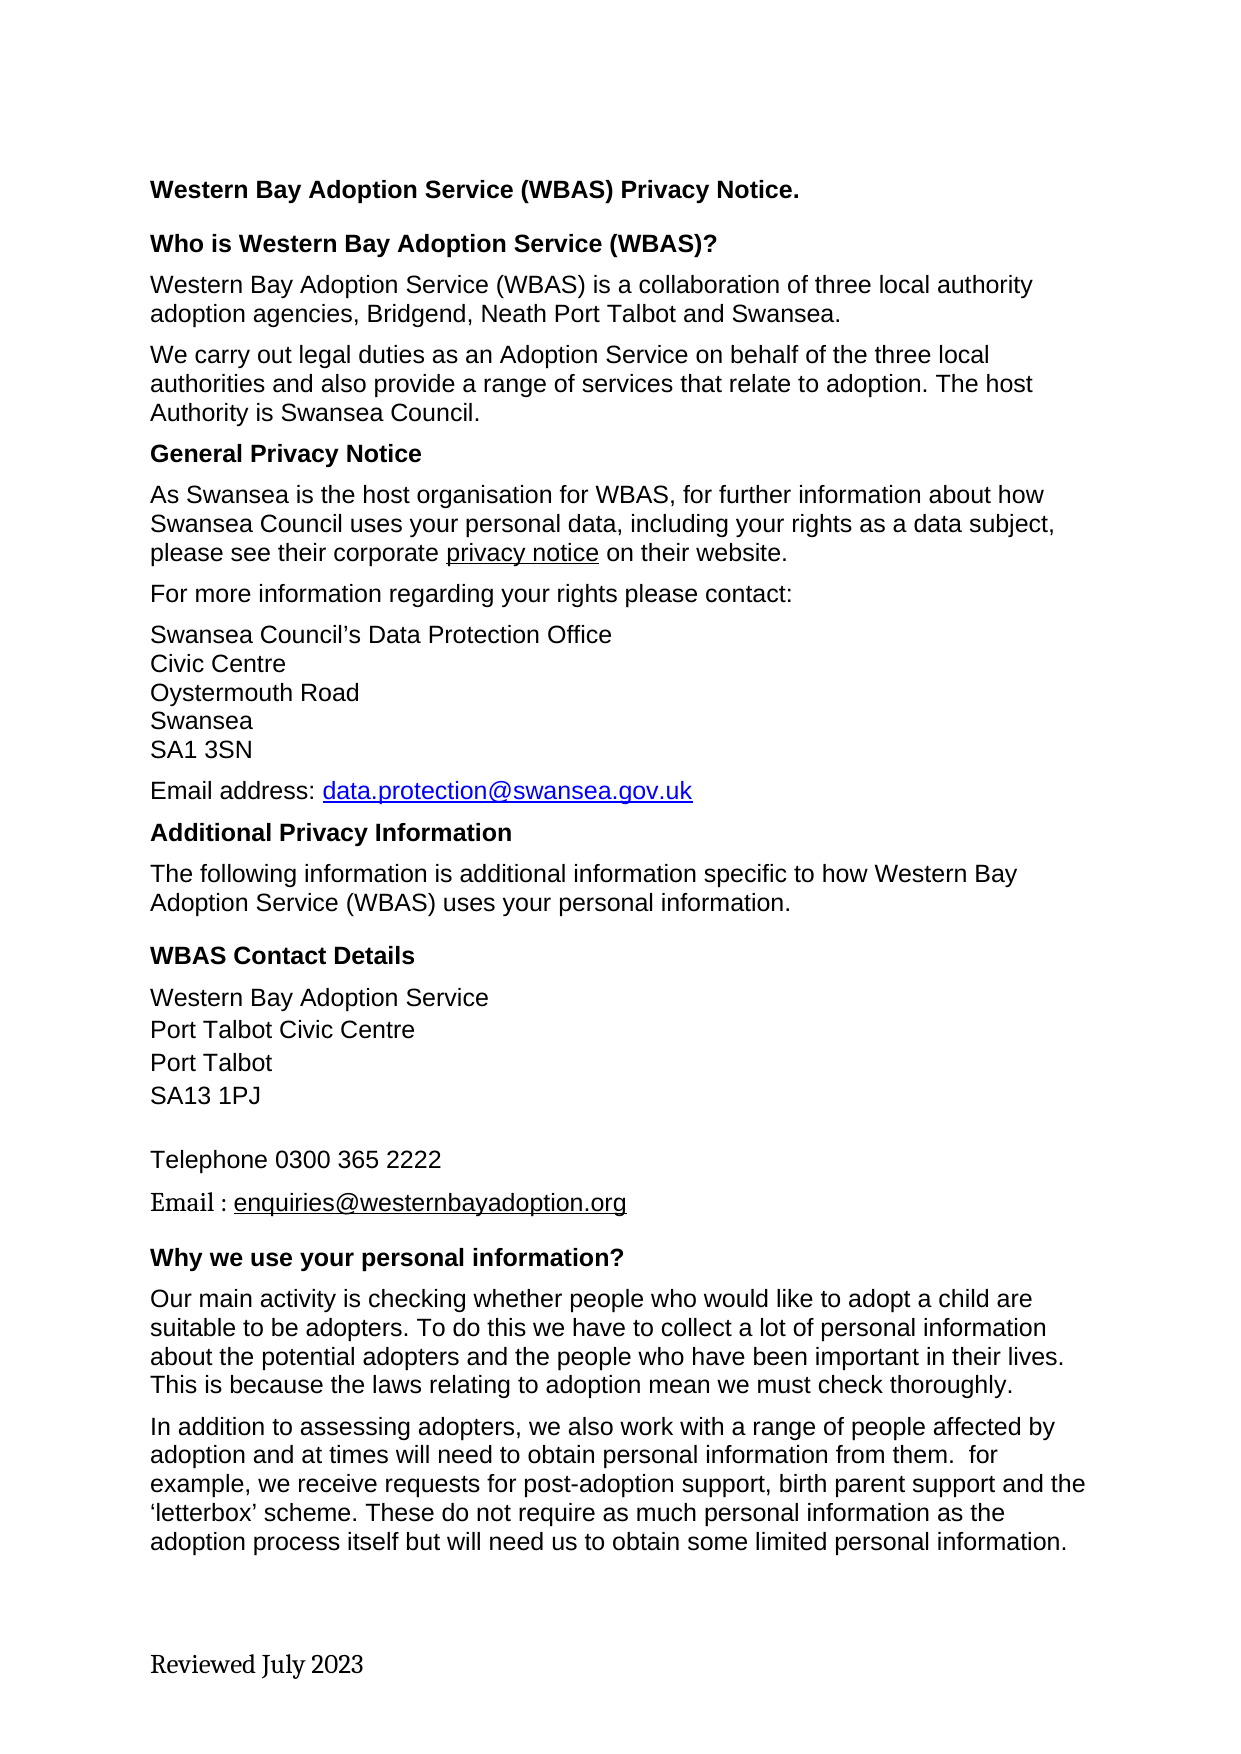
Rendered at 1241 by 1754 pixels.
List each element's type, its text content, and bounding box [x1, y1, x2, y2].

subtitle General Privacy Notice [150, 439, 1090, 467]
text As Swansea is the host organisation for WBAS, for further information about how Swansea Council uses your personal data, including your rights as a data subject, please see their corporate privacy notice on their website. [150, 480, 1090, 566]
text Port Talbot Civic Centre [150, 1015, 1090, 1044]
text Email : enquiries@westernbayadoption.org [150, 1187, 1090, 1218]
text The following information is additional information specific to how Western Bay Adoption Service (WBAS) uses your personal information. [150, 859, 1090, 916]
text Telephone 0300 365 2222 [150, 1145, 1090, 1174]
subtitle Western Bay Adoption Service (WBAS) Privacy Notice. [150, 175, 1090, 204]
text Western Bay Adoption Service [150, 982, 1090, 1011]
text In addition to assessing adopters, we also work with a range of people affected by adoption and at times will need to obtain personal information from them. for example, we receive requests for post-adoption support, birth parent support and the ‘letterbox’ scheme. These do not require as much personal information as the adoption process itself but will need us to obtain some limited personal information. [150, 1411, 1090, 1555]
text SA13 1PJ [150, 1081, 1090, 1141]
subtitle WBAS Contact Details [150, 941, 1090, 970]
text Our main activity is checking whether people who would like to adopt a child are suitable to be adopters. To do this we have to collect a lot of personal information about the potential adopters and the people who have been important in their lives. This is because the laws relating to adoption mean we must check thoroughly. [150, 1284, 1090, 1399]
text We carry out legal duties as an Adoption Service on behalf of the three local authorities and also provide a range of services that relate to adoption. The host Authority is Swansea Council. [150, 340, 1090, 426]
subtitle Additional Privacy Information [150, 817, 1090, 846]
text Swansea [150, 706, 1090, 735]
subtitle Why we use your personal information? [150, 1243, 1090, 1271]
text Western Bay Adoption Service (WBAS) is a collaboration of three local authority adoption agencies, Bridgend, Neath Port Talbot and Swansea. [150, 270, 1090, 327]
text Civic Centre [150, 649, 1090, 677]
text Swansea Council’s Data Protection Office [150, 620, 1090, 649]
subtitle Who is Western Bay Adoption Service (WBAS)? [150, 229, 1090, 257]
text Email address: data.protection@swansea.gov.uk [150, 776, 1090, 805]
text SA1 3SN [150, 735, 1090, 764]
text Port Talbot [150, 1048, 1090, 1077]
text For more information regarding your rights please contact: [150, 579, 1090, 607]
text Oystermouth Road [150, 677, 1090, 706]
